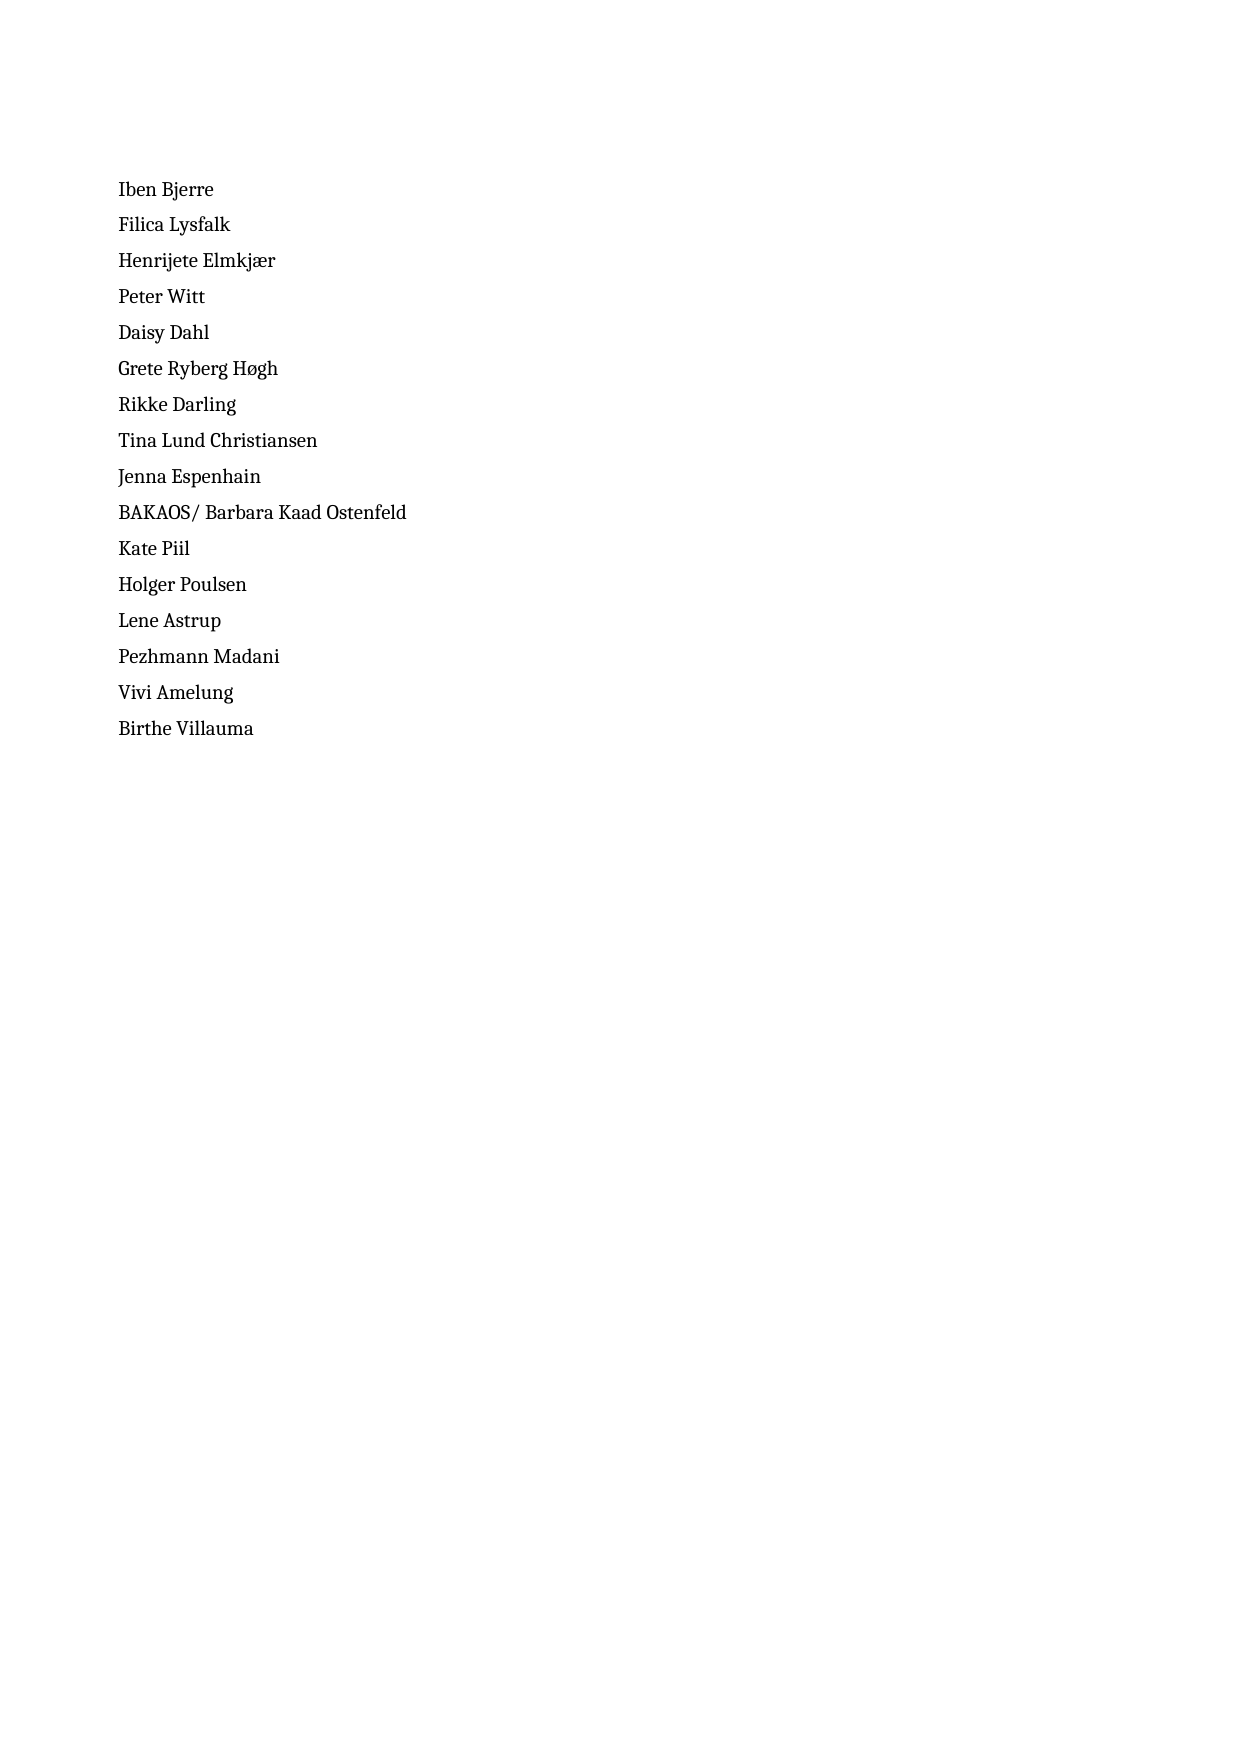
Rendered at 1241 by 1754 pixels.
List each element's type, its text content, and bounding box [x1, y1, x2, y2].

text Pezhmann Madani Vivi Amelung Birthe Villauma [118, 644, 1122, 740]
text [118, 177, 1122, 632]
